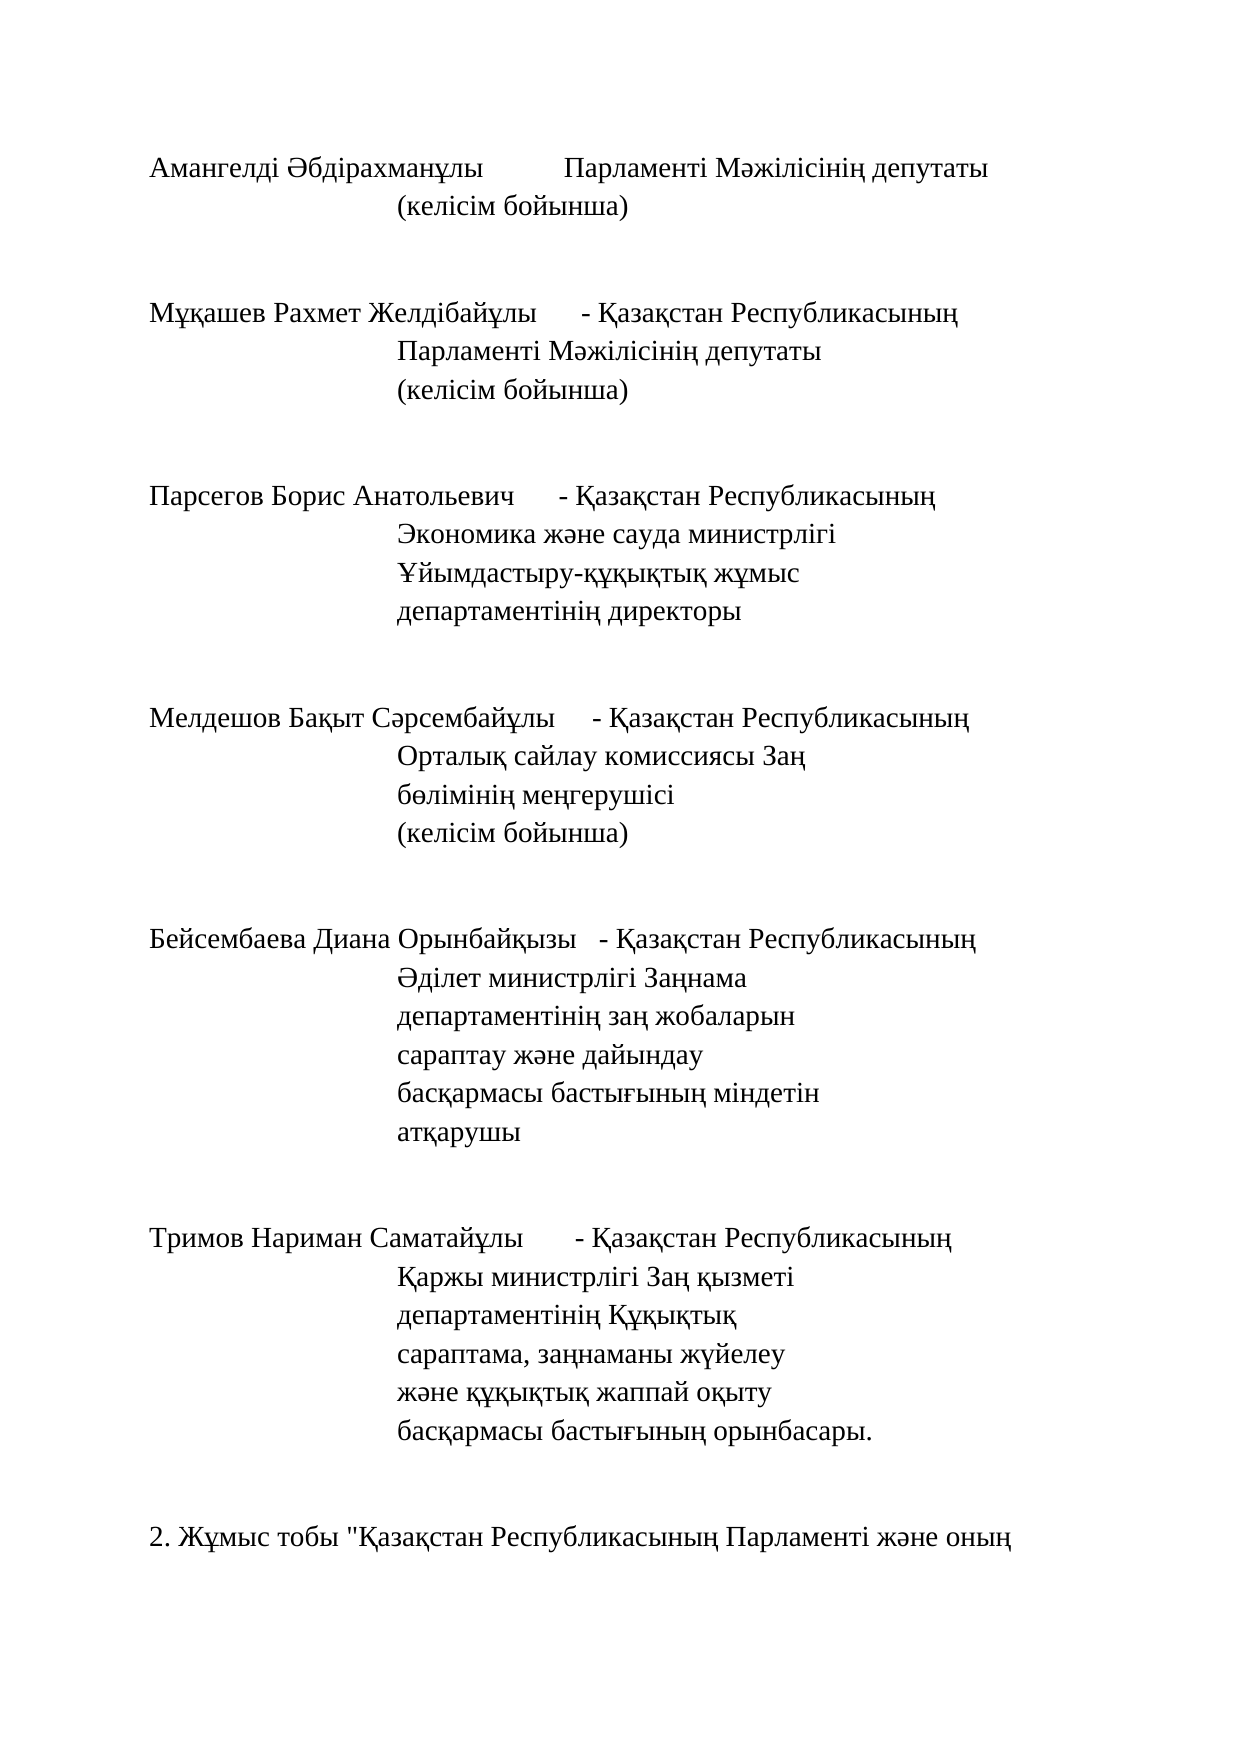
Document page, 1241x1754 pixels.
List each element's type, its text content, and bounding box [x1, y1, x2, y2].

text атқарушы [112, 1114, 1128, 1148]
text (келісім бойынша) [112, 372, 1128, 405]
text басқармасы бастығының міндетін [112, 1076, 1128, 1109]
text Бейсембаева Диана Орынбайқызы - Қазақстан Республикасының [112, 921, 1128, 955]
text Орталық сайлау комиссиясы Заң [112, 738, 1128, 772]
text Экономика және сауда министрлігі [112, 516, 1128, 550]
text (келісім бойынша) [112, 188, 1128, 222]
text бөлімінің меңгерушісі [112, 777, 1128, 810]
text сараптама, заңнаманы жүйелеу [112, 1336, 1128, 1369]
text Мұқашев Рахмет Желдібайұлы - Қазақстан Республикасының [112, 295, 1128, 328]
text Әділет министрлігі Заңнама [112, 960, 1128, 993]
text департаментінің заң жобаларын [112, 998, 1128, 1032]
text Парсегов Борис Анатольевич - Қазақстан Республикасының [112, 478, 1128, 511]
text Амангелді Әбдірахманұлы Парламенті Мәжілісінің депутаты [112, 150, 1128, 183]
text басқармасы бастығының орынбасары. [112, 1413, 1128, 1447]
text Мелдешов Бақыт Сәрсембайұлы - Қазақстан Республикасының [112, 700, 1128, 733]
text департаментінің директоры [112, 593, 1128, 627]
text Парламенті Мәжілісінің депутаты [112, 333, 1128, 367]
text Тримов Нариман Саматайұлы - Қазақстан Республикасының [112, 1220, 1128, 1254]
text 2. Жұмыс тобы "Қазақстан Республикасының Парламенті және оның [112, 1519, 1128, 1553]
text департаментінің Құқықтық [112, 1297, 1128, 1331]
text сараптау және дайындау [112, 1037, 1128, 1071]
text (келісім бойынша) [112, 815, 1128, 849]
text Ұйымдастыру-құқықтық жұмыс [112, 555, 1128, 588]
text және құқықтық жаппай оқыту [112, 1374, 1128, 1408]
text Қаржы министрлігі Заң қызметі [112, 1259, 1128, 1292]
